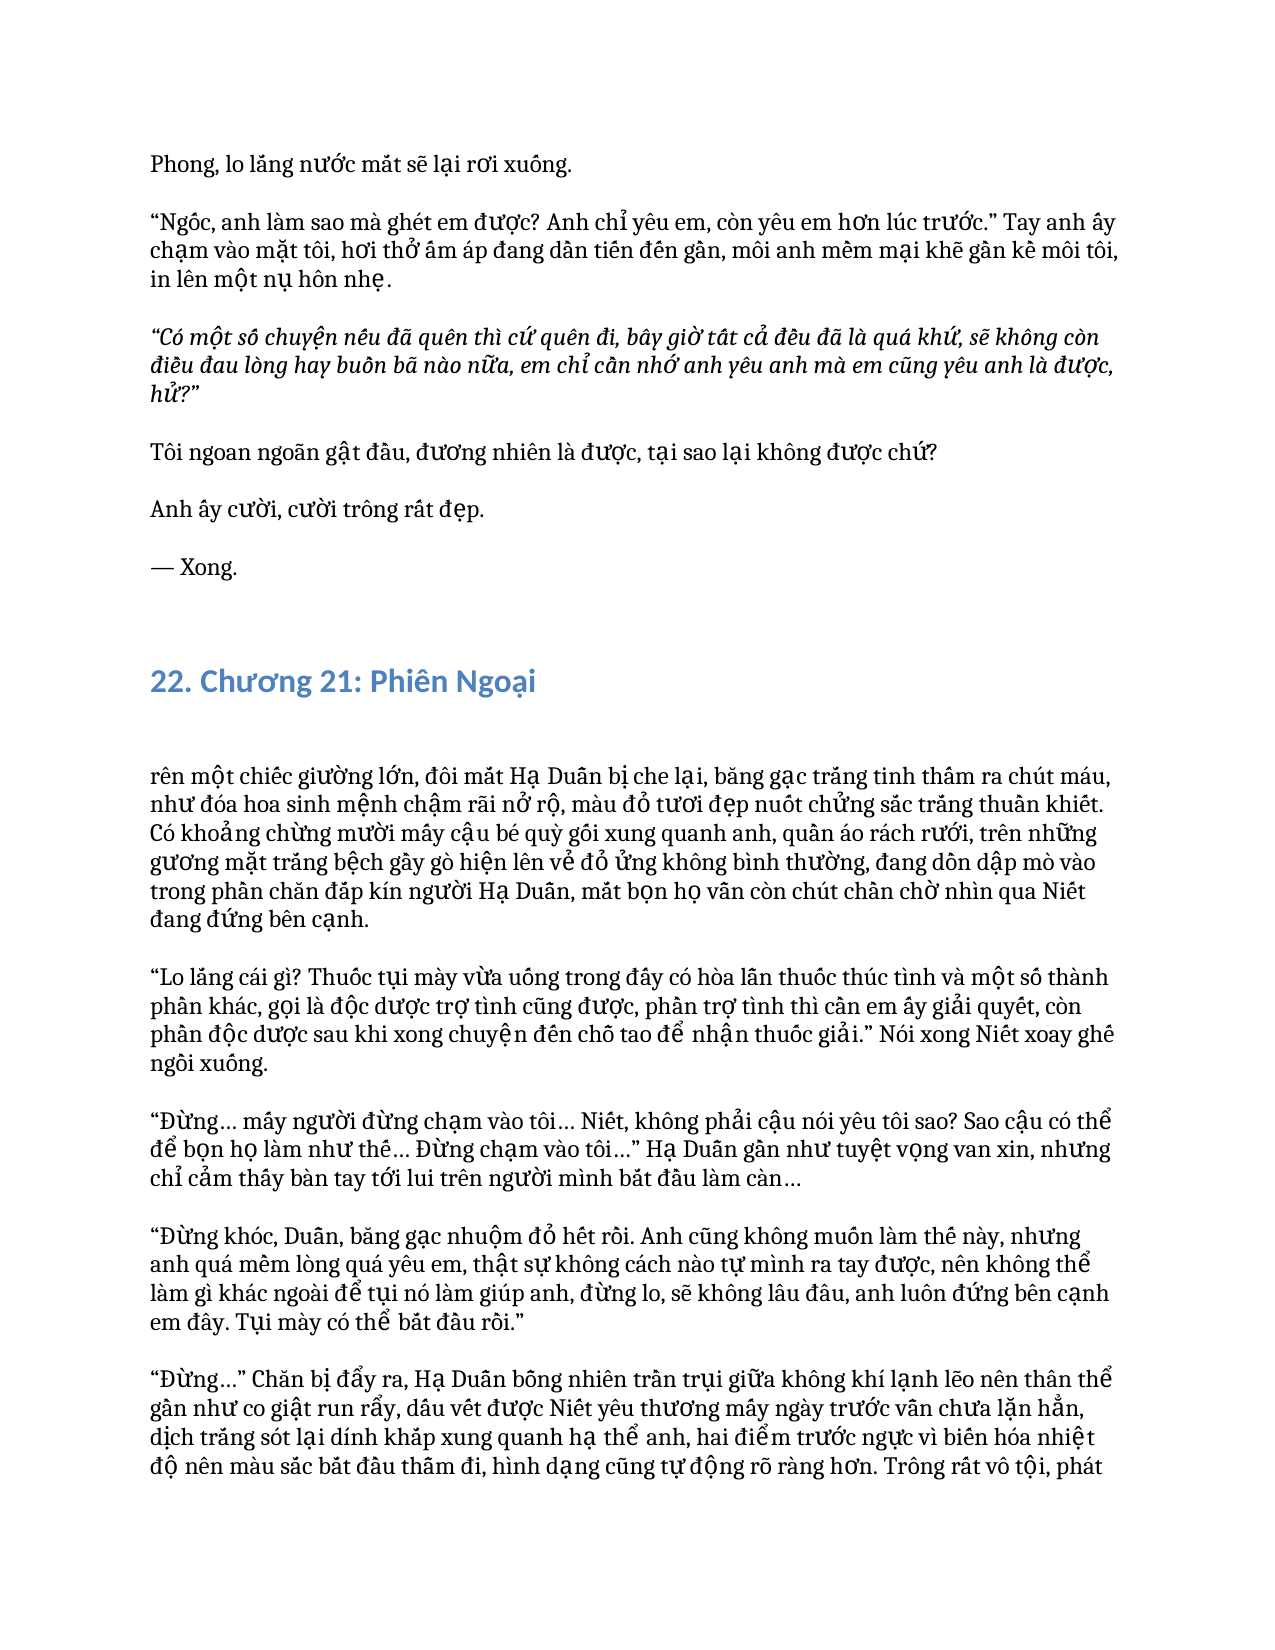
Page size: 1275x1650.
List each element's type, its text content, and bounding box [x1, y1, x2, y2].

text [150, 704, 1125, 1480]
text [150, 150, 1125, 639]
subtitle 22. Chương 21: Phiên Ngoại [150, 659, 1125, 700]
